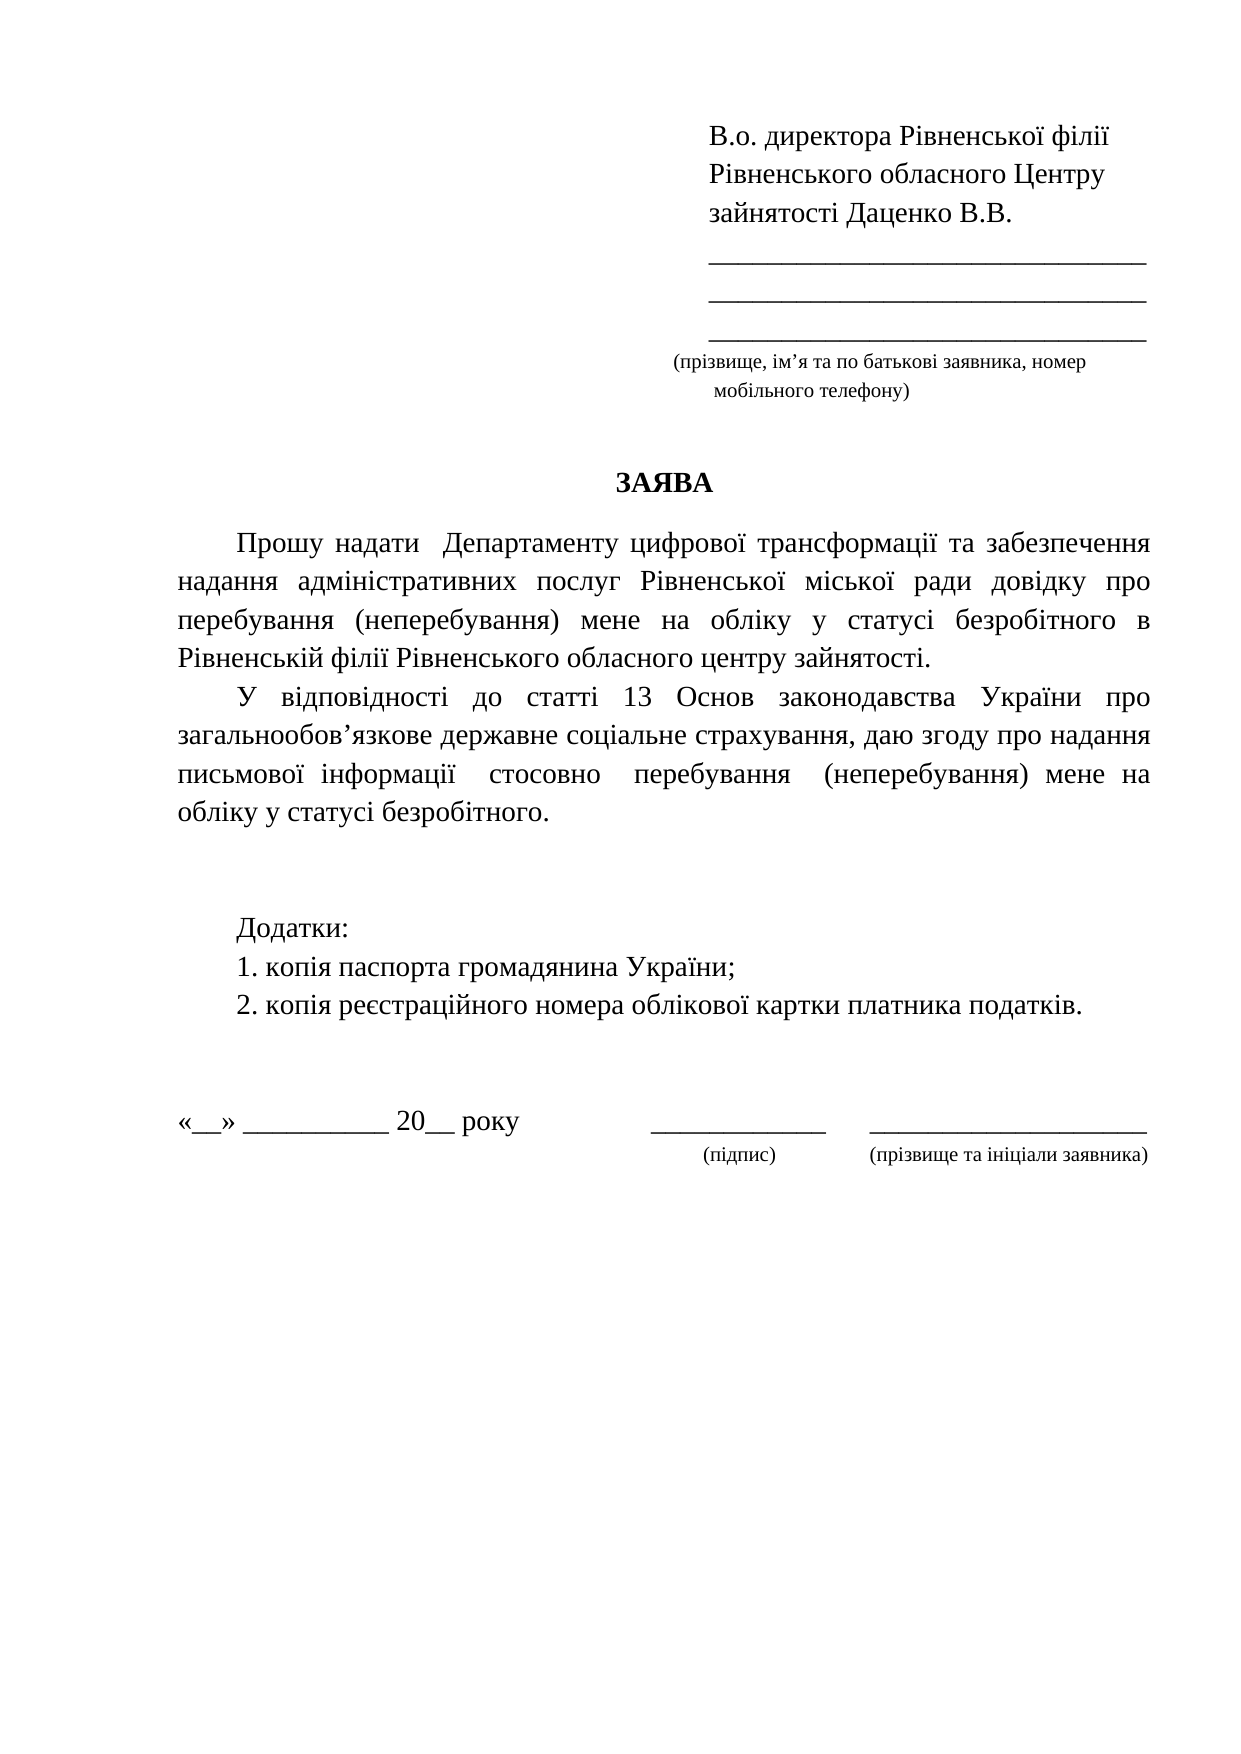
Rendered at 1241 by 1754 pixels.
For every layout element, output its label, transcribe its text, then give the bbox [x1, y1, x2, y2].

text 1. копія паспорта громадянина України; [177, 949, 1152, 982]
text ЗАЯВА [177, 465, 1152, 499]
text 2. копія реєстраційного номера облікової картки платника податків. [177, 987, 1152, 1021]
text Прошу надати Департаменту цифрової трансформації та забезпечення надання адміністративних послуг Рівненської міської ради довідку про перебування (неперебування) мене на обліку у статусі безробітного в Рівненській філії Рівненського обласного центру зайнятості. [177, 525, 1152, 674]
text «__» __________ 20__ року ____________ ___________________ [177, 1103, 1152, 1136]
text (прізвище, ім’я та по батькові заявника, номер [177, 349, 1152, 373]
text У відповідності до статті 13 Основ законодавства України про загальнообов’язкове державне соціальне страхування, даю згоду про надання письмової інформації стосовно перебування (неперебування) мене на обліку у статусі безробітного. [177, 679, 1152, 828]
text ______________________________ [709, 311, 1152, 344]
text (підпис) (прізвище та ініціали заявника) [177, 1141, 1152, 1166]
text Додатки: [177, 910, 1152, 944]
text В.о. директора Рівненської філії Рівненського обласного Центру зайнятості Даценко В.В. [709, 118, 1152, 229]
text ______________________________ [709, 272, 1152, 306]
text ______________________________ [709, 234, 1152, 267]
text мобільного телефону) [177, 378, 1152, 402]
